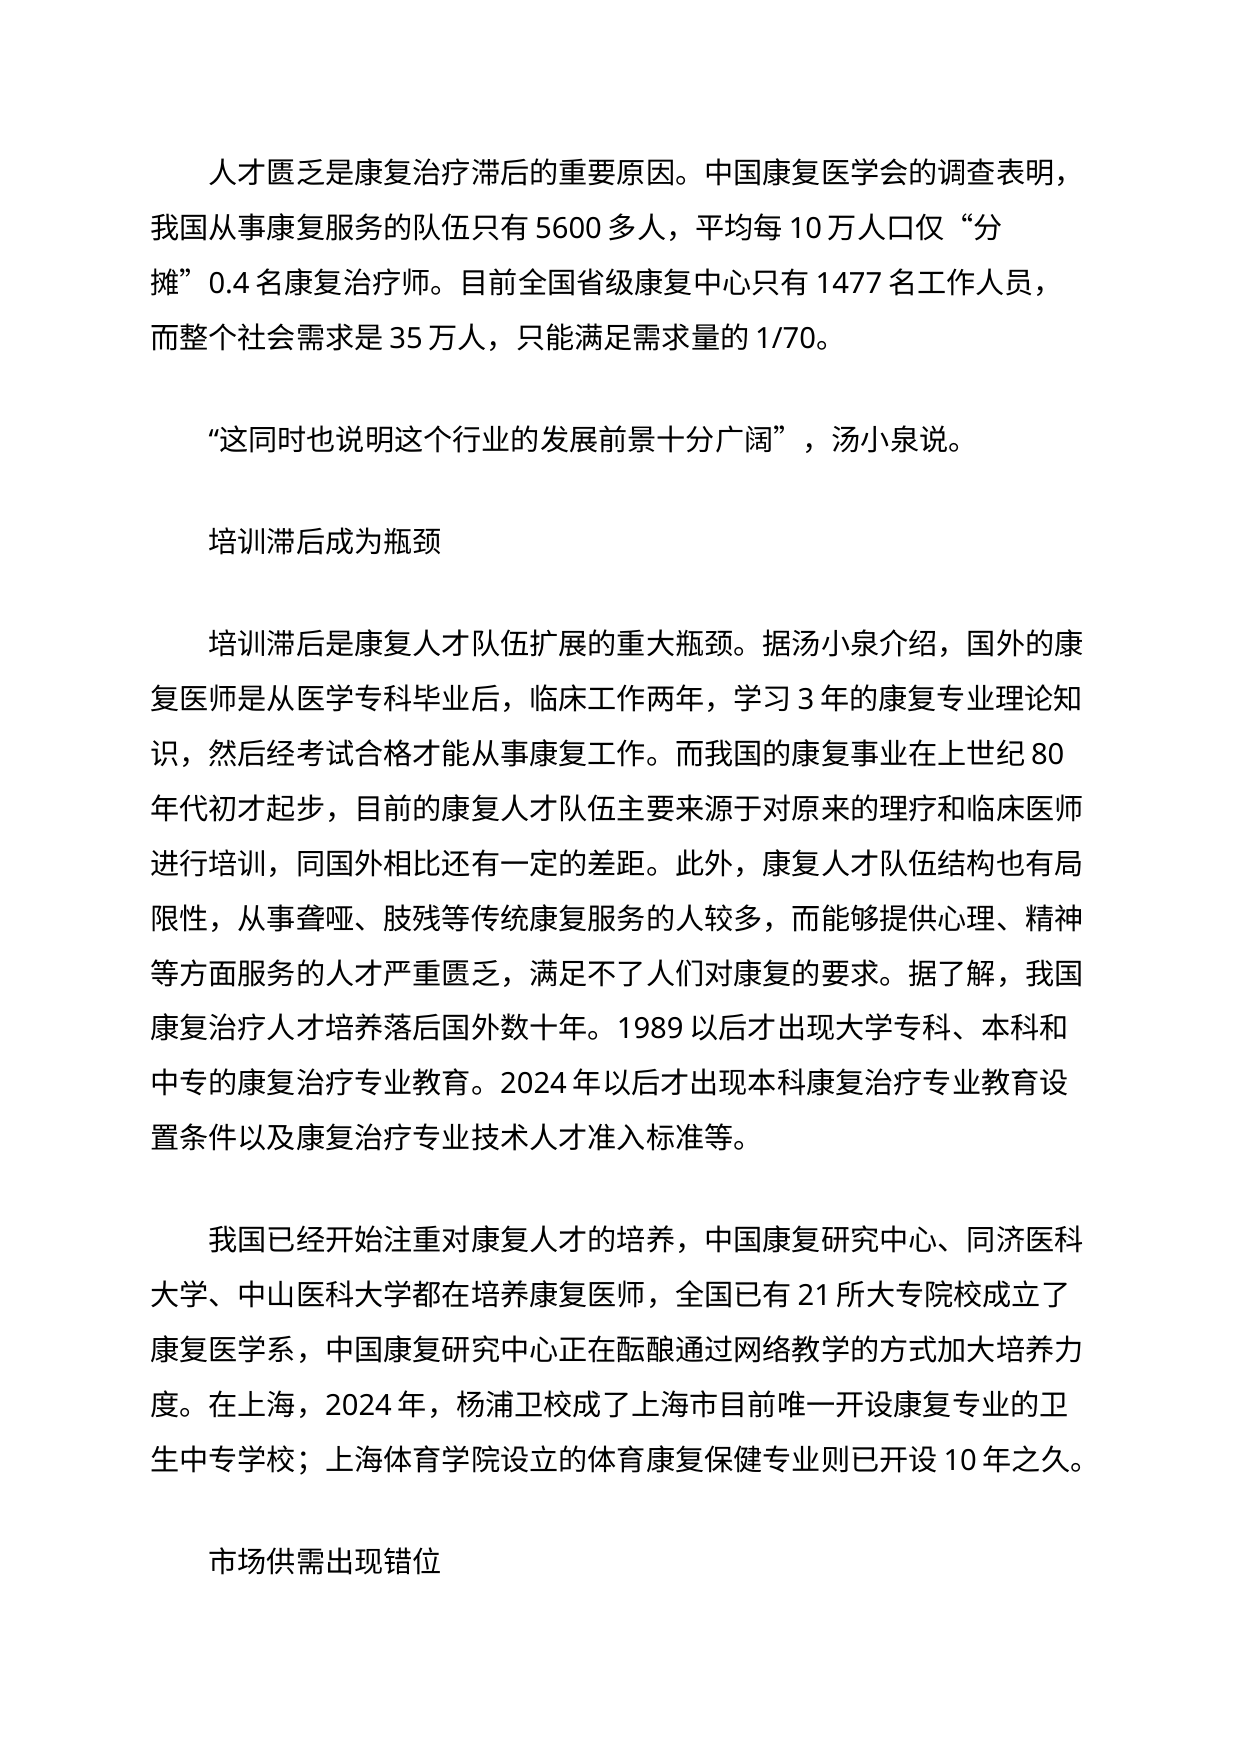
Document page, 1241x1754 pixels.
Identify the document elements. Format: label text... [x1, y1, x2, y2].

text 培训滞后成为瓶颈 [150, 519, 1090, 561]
text 我国已经开始注重对康复人才的培养，中国康复研究中心、同济医科大学、中山医科大学都在培养康复医师，全国已有21所大专院校成立了康复医学系，中国康复研究中心正在酝酿通过网络教学的方式加大培养力度。在上海，2024年，杨浦卫校成了上海市目前唯一开设康复专业的卫生中专学校；上海体育学院设立的体育康复保健专业则已开设10年之久。 [150, 1217, 1090, 1479]
text “这同时也说明这个行业的发展前景十分广阔”，汤小泉说。 [150, 417, 1090, 459]
text 市场供需出现错位 [150, 1539, 1090, 1581]
text 培训滞后是康复人才队伍扩展的重大瓶颈。据汤小泉介绍，国外的康复医师是从医学专科毕业后，临床工作两年，学习3年的康复专业理论知识，然后经考试合格才能从事康复工作。而我国的康复事业在上世纪80年代初才起步，目前的康复人才队伍主要来源于对原来的理疗和临床医师进行培训，同国外相比还有一定的差距。此外，康复人才队伍结构也有局限性，从事聋哑、肢残等传统康复服务的人较多，而能够提供心理、精神等方面服务的人才严重匮乏，满足不了人们对康复的要求。据了解，我国康复治疗人才培养落后国外数十年。1989以后才出现大学专科、本科和中专的康复治疗专业教育。2024年以后才出现本科康复治疗专业教育设置条件以及康复治疗专业技术人才准入标准等。 [150, 621, 1090, 1157]
text 人才匮乏是康复治疗滞后的重要原因。中国康复医学会的调查表明，我国从事康复服务的队伍只有5600多人，平均每10万人口仅“分摊”0.4名康复治疗师。目前全国省级康复中心只有1477名工作人员，而整个社会需求是35万人，只能满足需求量的1/70。 [150, 150, 1090, 357]
